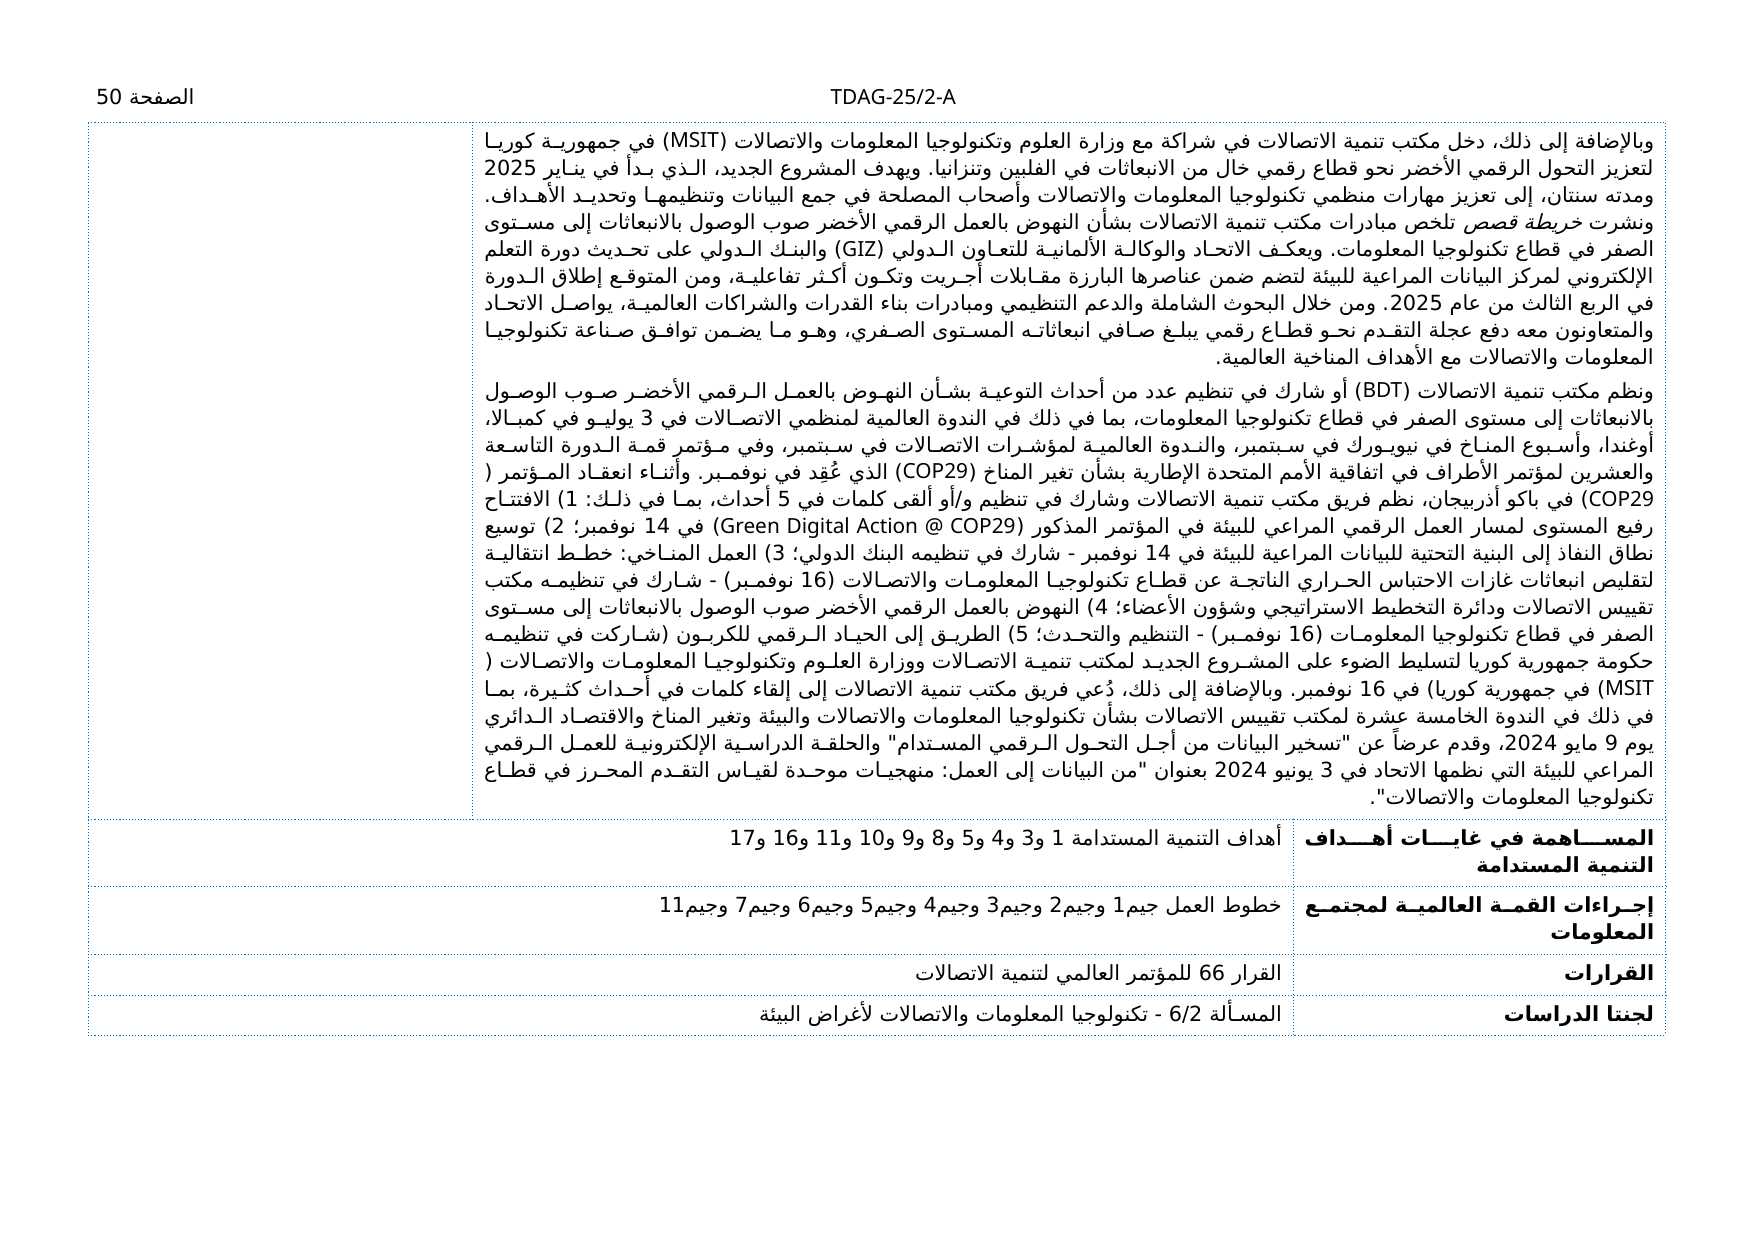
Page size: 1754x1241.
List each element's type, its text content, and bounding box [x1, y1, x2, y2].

table_cell إجراءات القمة العالمية لمجتمع المعلومات [1293, 886, 1665, 954]
table_cell القرار 66 للمؤتمر العالمي لتنمية الاتصالات [89, 954, 1293, 994]
table_cell لجنتا الدراسات [1293, 995, 1665, 1035]
table_cell خطوط العمل جيم1 وجيم2 وجيم3 وجيم4 وجيم5 وجيم6 وجيم7 وجيم11 [89, 886, 1293, 954]
table_cell المساهمة في غايات أهداف التنمية المستدامة [1293, 819, 1665, 886]
table_cell المسـألة 6/2 - تكنولوجيا المعلومات والاتصالات لأغراض البيئة [89, 995, 1293, 1035]
table_cell القرارات [1293, 954, 1665, 994]
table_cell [89, 122, 473, 818]
table_cell أهداف التنمية المستدامة 1 و3 و4 و5 و8 و9 و10 و11 و16 و17 [89, 819, 1293, 886]
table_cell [473, 122, 1665, 818]
